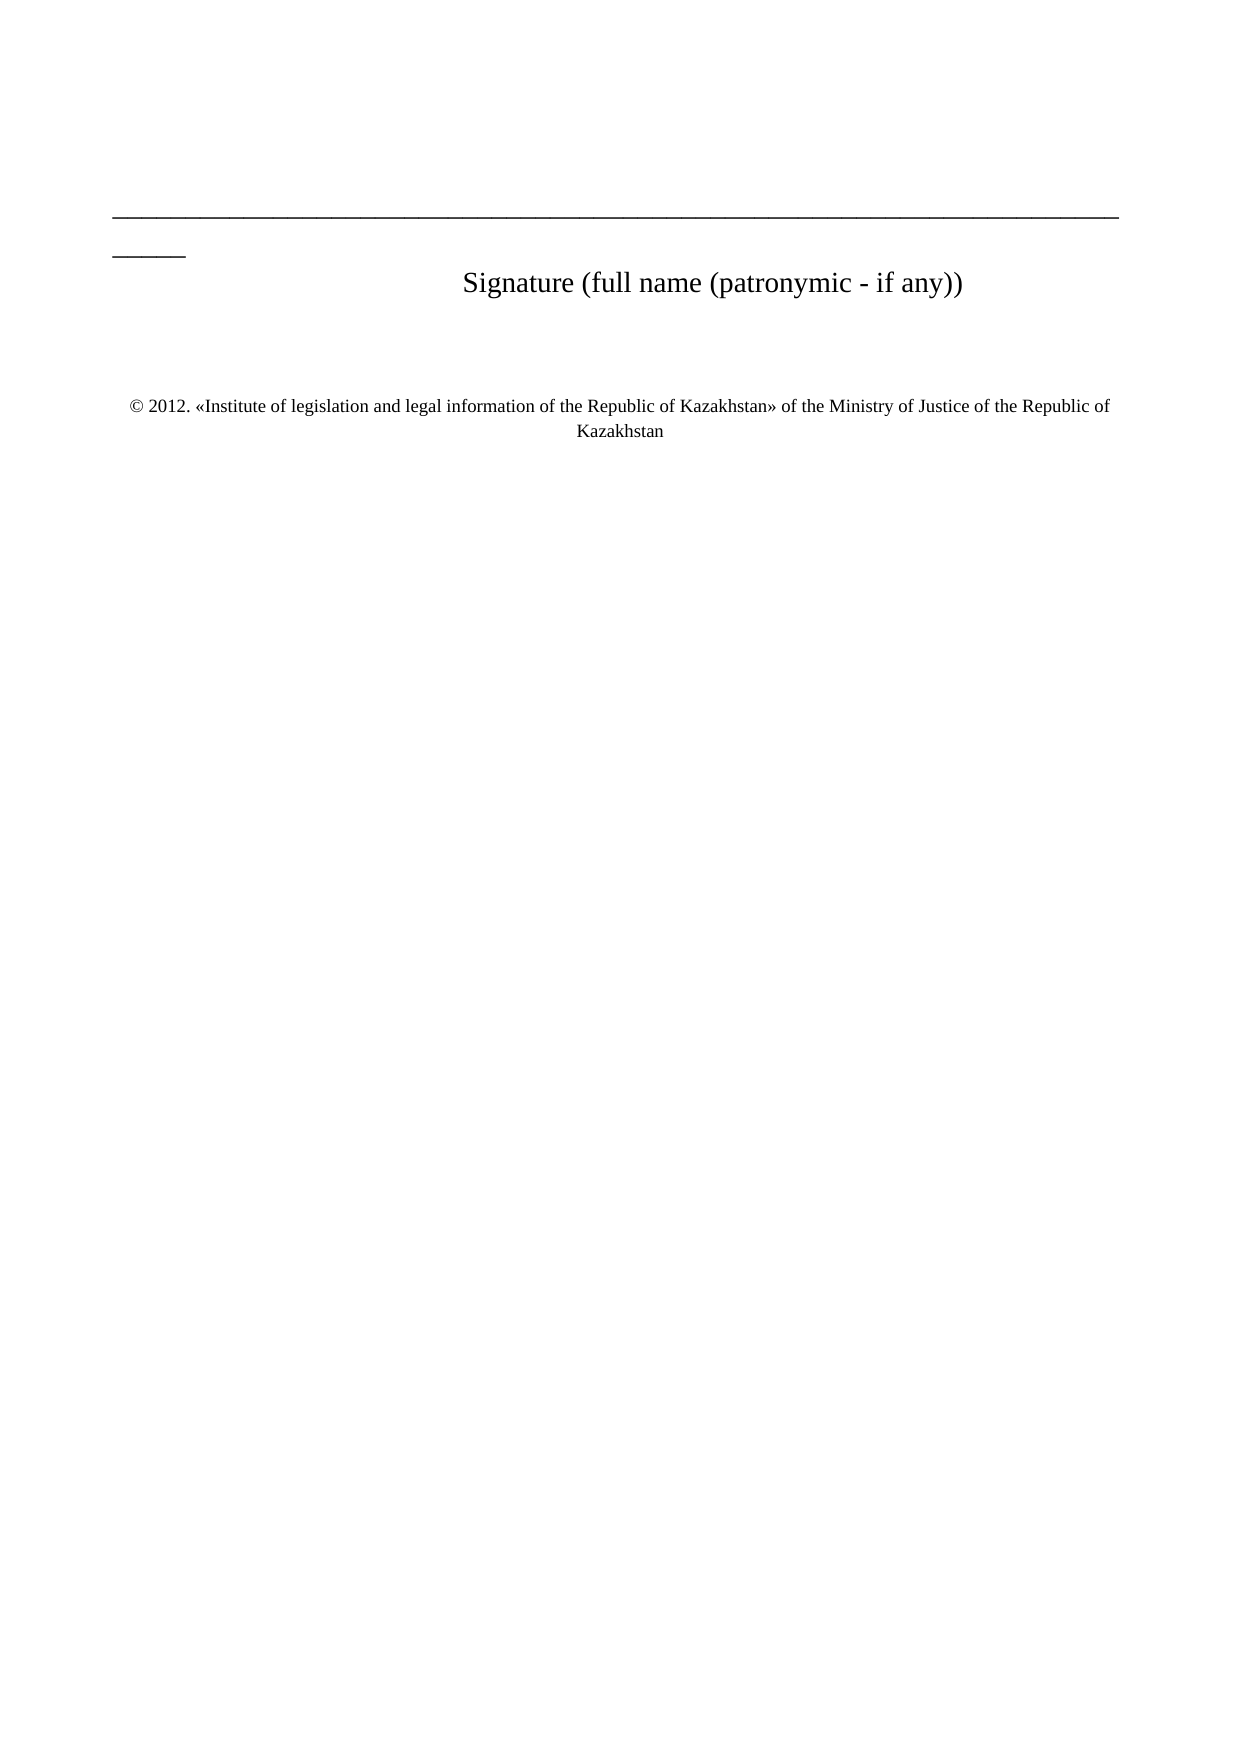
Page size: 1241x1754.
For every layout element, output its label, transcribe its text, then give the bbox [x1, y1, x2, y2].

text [112, 266, 1128, 299]
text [112, 150, 1128, 261]
text © 2012. «Institute of legislation and legal information of the Republic of Kazakhstan» of the Ministry of Justice of the Republic of Kazakhstan [112, 395, 1128, 441]
